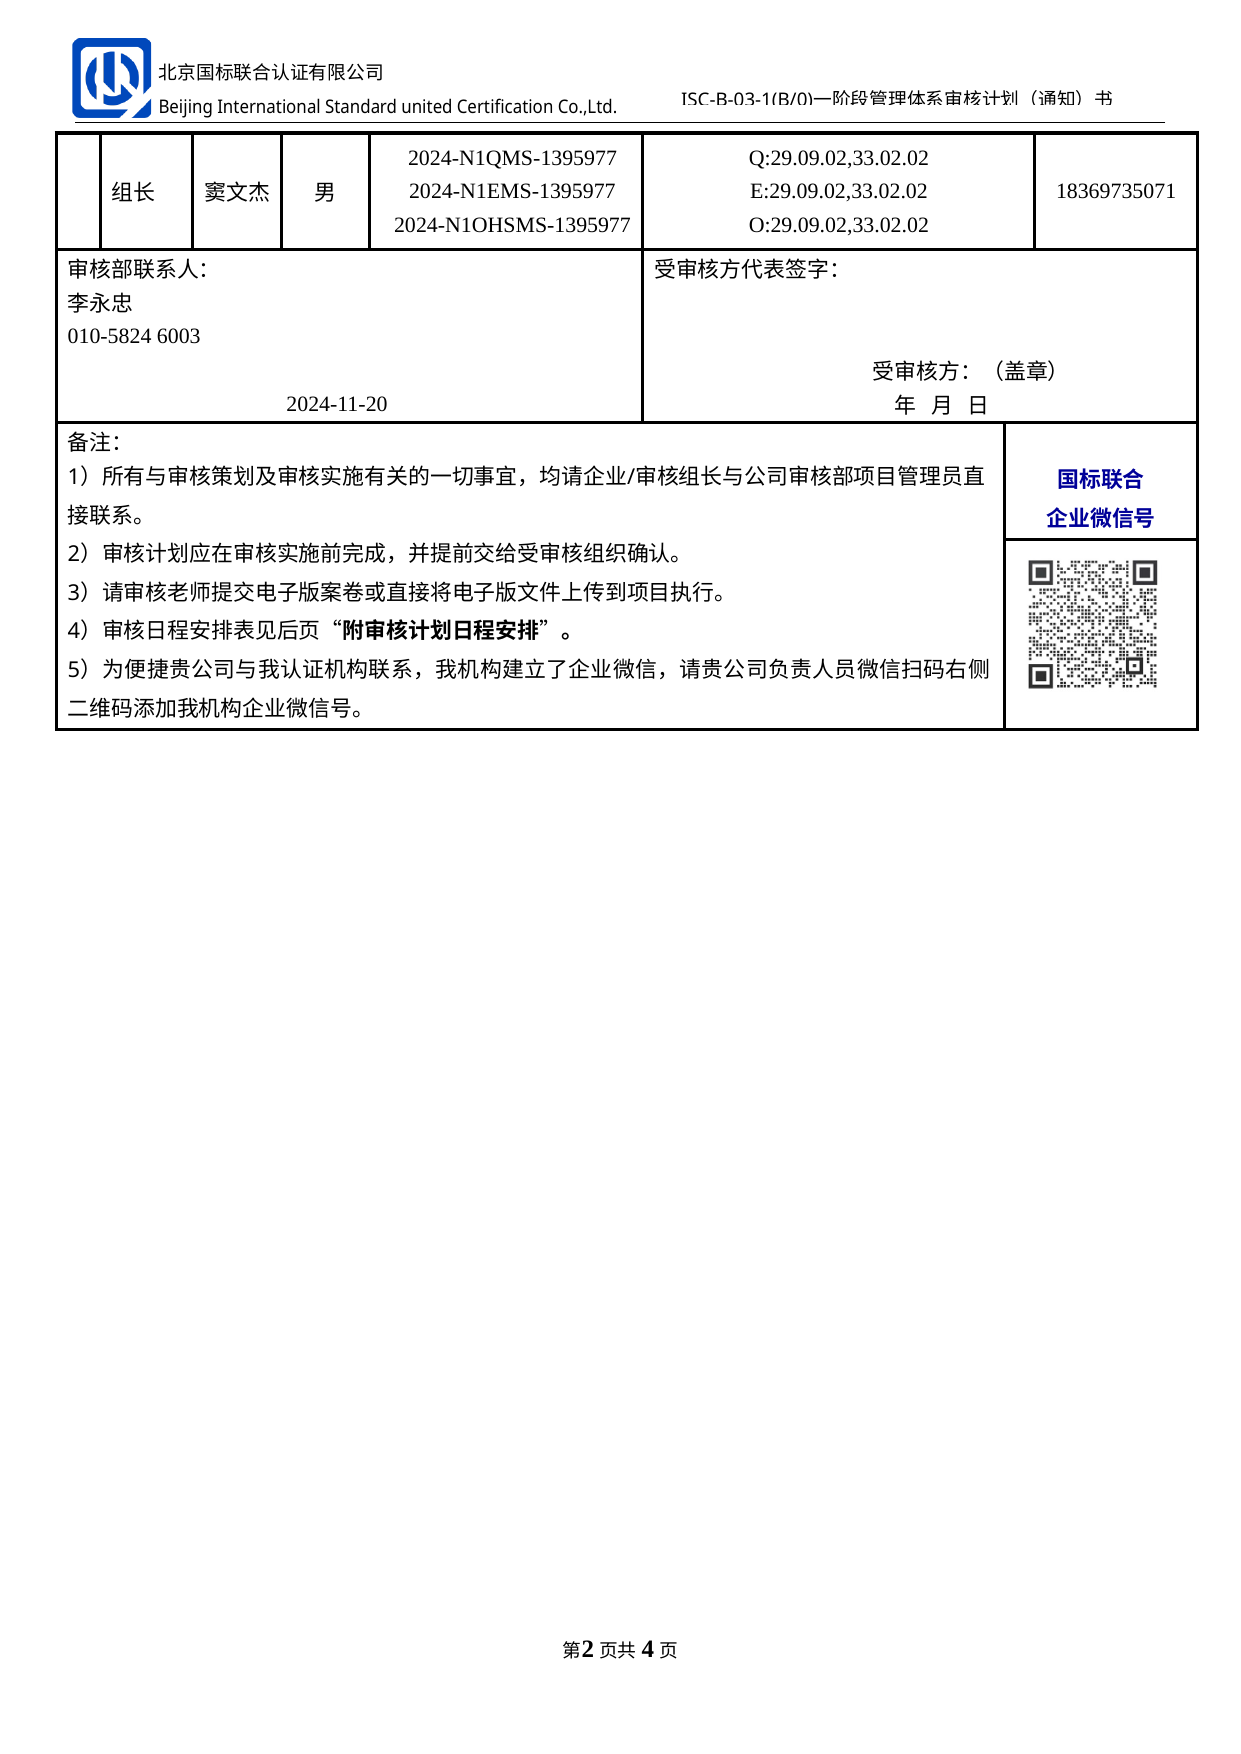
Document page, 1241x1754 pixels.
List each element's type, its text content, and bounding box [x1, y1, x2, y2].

table_cell 2024-N1QMS-1395977 2024-N1EMS-1395977 2024-N1OHSMS-1395977 [371, 135, 641, 248]
table_cell 审核部联系人： 李永忠 010-5824 6003 2024-11-20 [58, 251, 641, 421]
table_cell 组长 [102, 135, 191, 248]
table_cell [1006, 541, 1196, 728]
table_cell 国标联合 企业微信号 [1006, 424, 1196, 538]
table_cell 18369735071 [1036, 135, 1196, 248]
picture [72, 38, 152, 118]
table_cell 受审核方代表签字： 受审核方：（盖章） 年 月 日 [644, 251, 1196, 421]
table_cell 窦文杰 [194, 135, 280, 248]
table_cell Q:29.09.02,33.02.02 E:29.09.02,33.02.02 O:29.09.02,33.02.02 [644, 135, 1033, 248]
table_cell 备注： 1）所有与审核策划及审核实施有关的一切事宜，均请企业/审核组长与公司审核部项目管理员直接联系。 2）审核计划应在审核实施前完成，并提前交给受审核组织确认。 3）请审核老师提交电子版案卷或直接将电子版文件上传到项目执行。 4）审核日程安排表见后页“附审核计划日程安排”。 5）为便捷贵公司与我认证机构联系，我机构建立了企业微信，请贵公司负责人员微信扫码右侧二维码添加我机构企业微信号。 [58, 424, 1003, 728]
table_cell 男 [283, 135, 368, 248]
picture [1020, 554, 1166, 698]
table_cell [58, 135, 99, 248]
